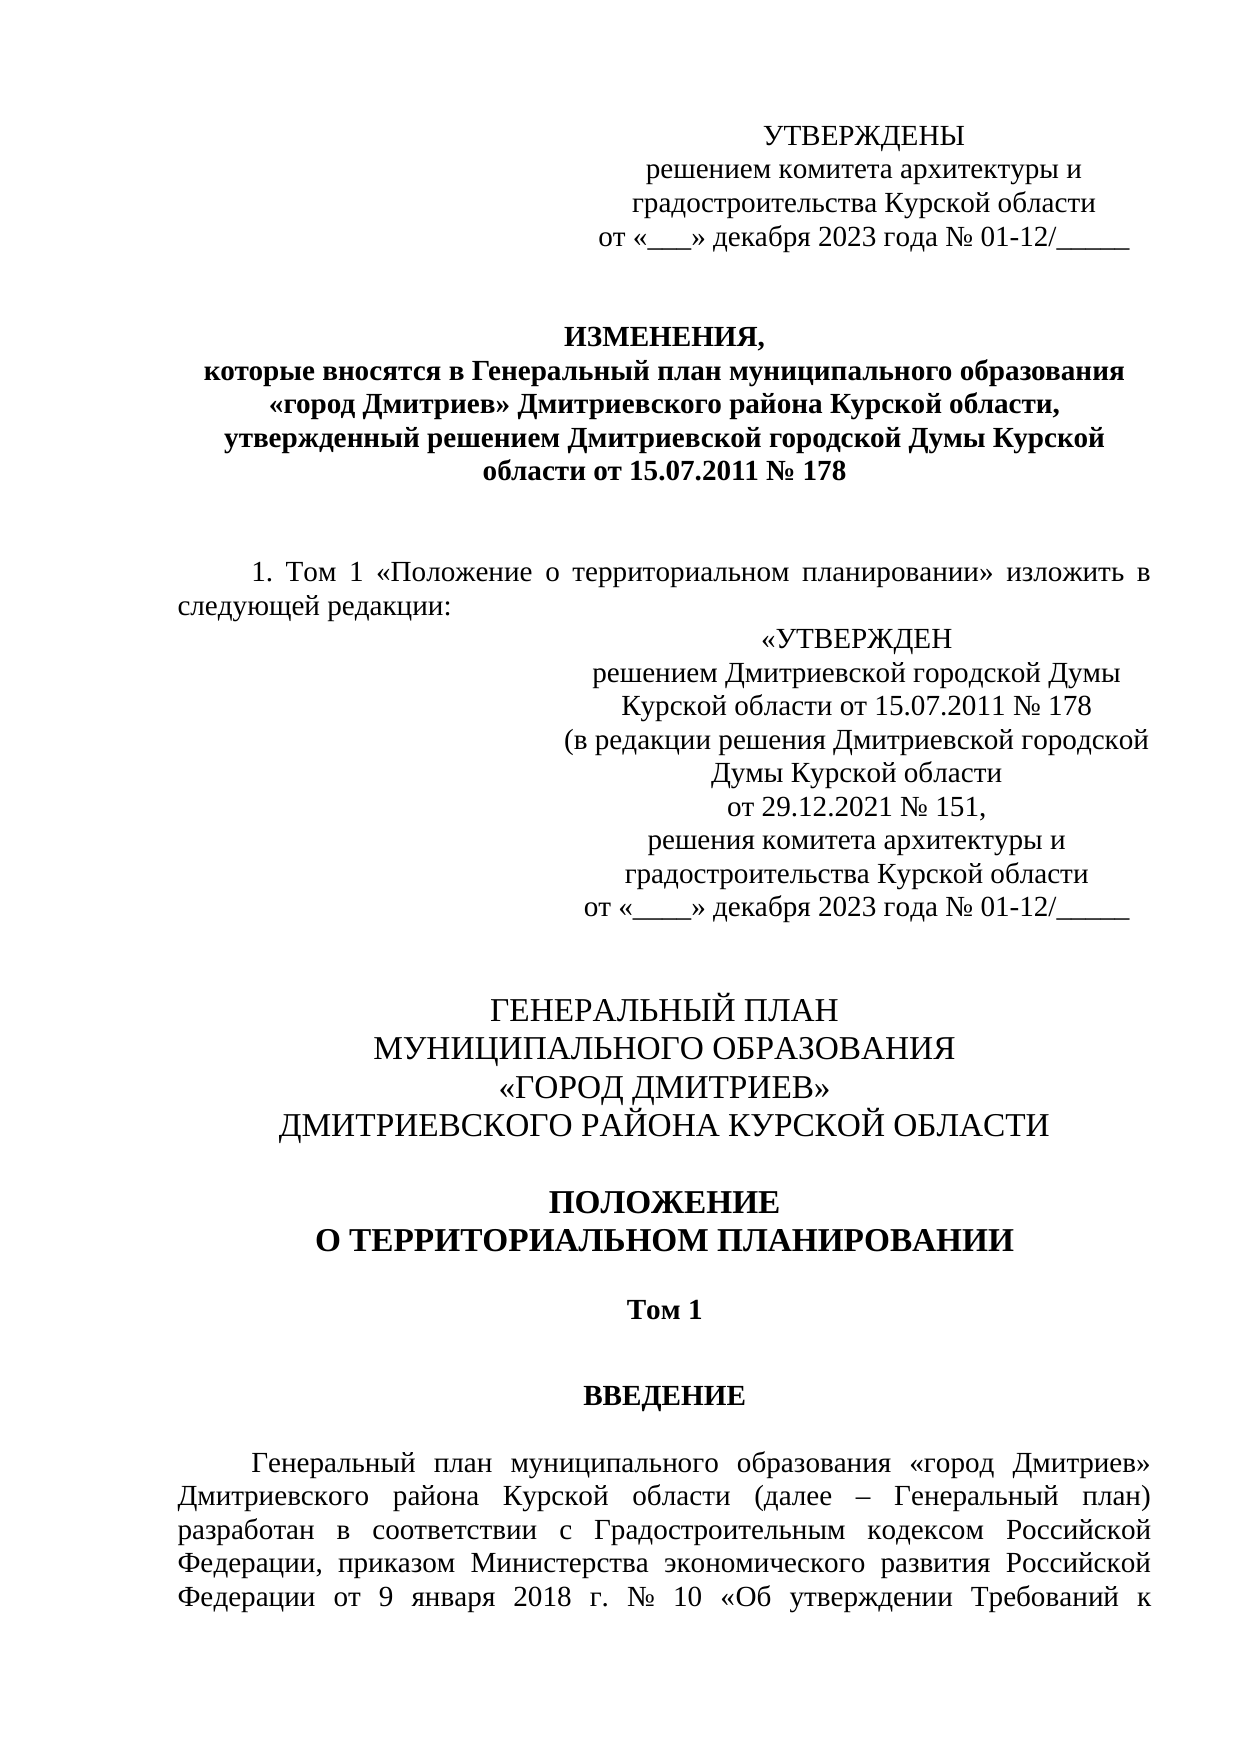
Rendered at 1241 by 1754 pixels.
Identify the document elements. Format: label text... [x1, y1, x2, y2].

text которые вносятся в Генеральный план муниципального образования «город Дмитриев» Дмитриевского района Курской области, утвержденный решением Дмитриевской городской Думы Курской области от 15.07.2011 № 178 [177, 353, 1152, 487]
text от «____» декабря 2023 года № 01-12/_____ [561, 889, 1152, 923]
text «ГОРОД ДМИТРИЕВ» [177, 1067, 1152, 1105]
text МУНИЦИПАЛЬНОГО ОБРАЗОВАНИЯ [177, 1028, 1152, 1067]
text ГЕНЕРАЛЬНЫЙ ПЛАН [177, 990, 1152, 1028]
text «УТВЕРЖДЕН [561, 621, 1152, 655]
text решения комитета архитектуры и градостроительства Курской области [561, 822, 1152, 889]
text ВВЕДЕНИЕ [177, 1378, 1152, 1411]
text ПОЛОЖЕНИЕ [177, 1182, 1152, 1220]
text О ТЕРРИТОРИАЛЬНОМ ПЛАНИРОВАНИИ [177, 1220, 1152, 1258]
text от 29.12.2021 № 151, [561, 789, 1152, 822]
text ДМИТРИЕВСКОГО РАЙОНА КУРСКОЙ ОБЛАСТИ [177, 1105, 1152, 1143]
text решением Дмитриевской городской Думы Курской области от 15.07.2011 № 178 [561, 655, 1152, 722]
text (в редакции решения Дмитриевской городской Думы Курской области [561, 722, 1152, 789]
text решением комитета архитектуры и [576, 152, 1152, 185]
text Том 1 [177, 1292, 1152, 1326]
text УТВЕРЖДЕНЫ [576, 118, 1152, 152]
text 1. Том 1 «Положение о территориальном планировании» изложить в следующей редакции: [177, 554, 1152, 621]
text от «___» декабря 2023 года № 01-12/_____ [576, 219, 1152, 252]
text ИЗМЕНЕНИЯ, [177, 319, 1152, 353]
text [177, 1445, 1152, 1613]
text градостроительства Курской области [576, 185, 1152, 219]
